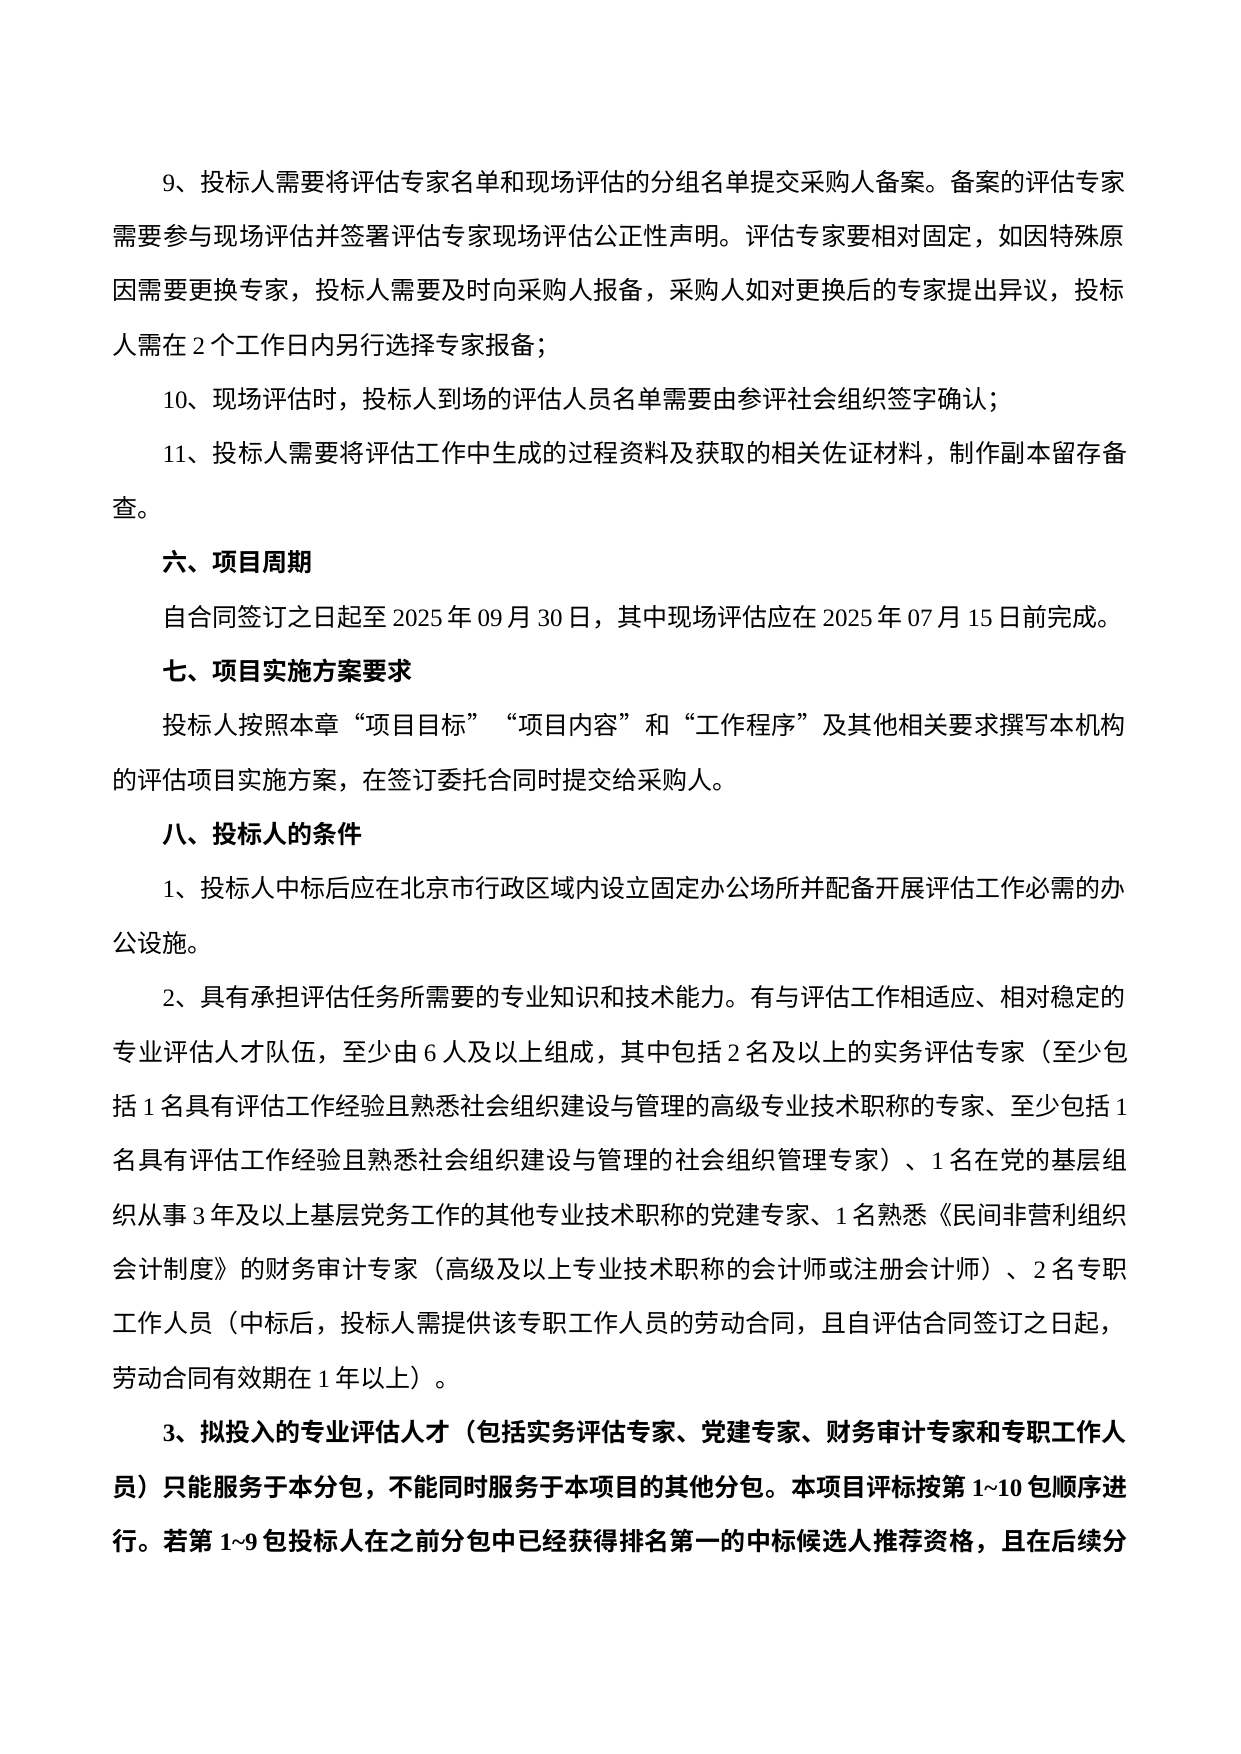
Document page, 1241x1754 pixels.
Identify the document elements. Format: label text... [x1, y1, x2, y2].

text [112, 1413, 1128, 1558]
text 11、投标人需要将评估工作中生成的过程资料及获取的相关佐证材料，制作副本留存备查。 [112, 434, 1128, 524]
text 七、项目实施方案要求 [112, 651, 1128, 688]
text 2、具有承担评估任务所需要的专业知识和技术能力。有与评估工作相适应、相对稳定的专业评估人才队伍，至少由6人及以上组成，其中包括2名及以上的实务评估专家（至少包括1名具有评估工作经验且熟悉社会组织建设与管理的高级专业技术职称的专家、至少包括1名具有评估工作经验且熟悉社会组织建设与管理的社会组织管理专家）、1名在党的基层组织从事3年及以上基层党务工作的其他专业技术职称的党建专家、1名熟悉《民间非营利组织会计制度》的财务审计专家（高级及以上专业技术职称的会计师或注册会计师）、2名专职工作人员（中标后，投标人需提供该专职工作人员的劳动合同，且自评估合同签订之日起，劳动合同有效期在1年以上）。 [112, 978, 1128, 1394]
text 自合同签订之日起至2025年09月30日，其中现场评估应在2025年07月15日前完成。 [112, 597, 1128, 633]
text 1、投标人中标后应在北京市行政区域内设立固定办公场所并配备开展评估工作必需的办公设施。 [112, 869, 1128, 959]
text 9、投标人需要将评估专家名单和现场评估的分组名单提交采购人备案。备案的评估专家需要参与现场评估并签署评估专家现场评估公正性声明。评估专家要相对固定，如因特殊原因需要更换专家，投标人需要及时向采购人报备，采购人如对更换后的专家提出异议，投标人需在2个工作日内另行选择专家报备； [112, 162, 1128, 361]
text 投标人按照本章“项目目标”“项目内容”和“工作程序”及其他相关要求撰写本机构的评估项目实施方案，在签订委托合同时提交给采购人。 [112, 706, 1128, 796]
text 六、项目周期 [112, 543, 1128, 579]
text 八、投标人的条件 [112, 814, 1128, 851]
text 10、现场评估时，投标人到场的评估人员名单需要由参评社会组织签字确认； [112, 379, 1128, 416]
